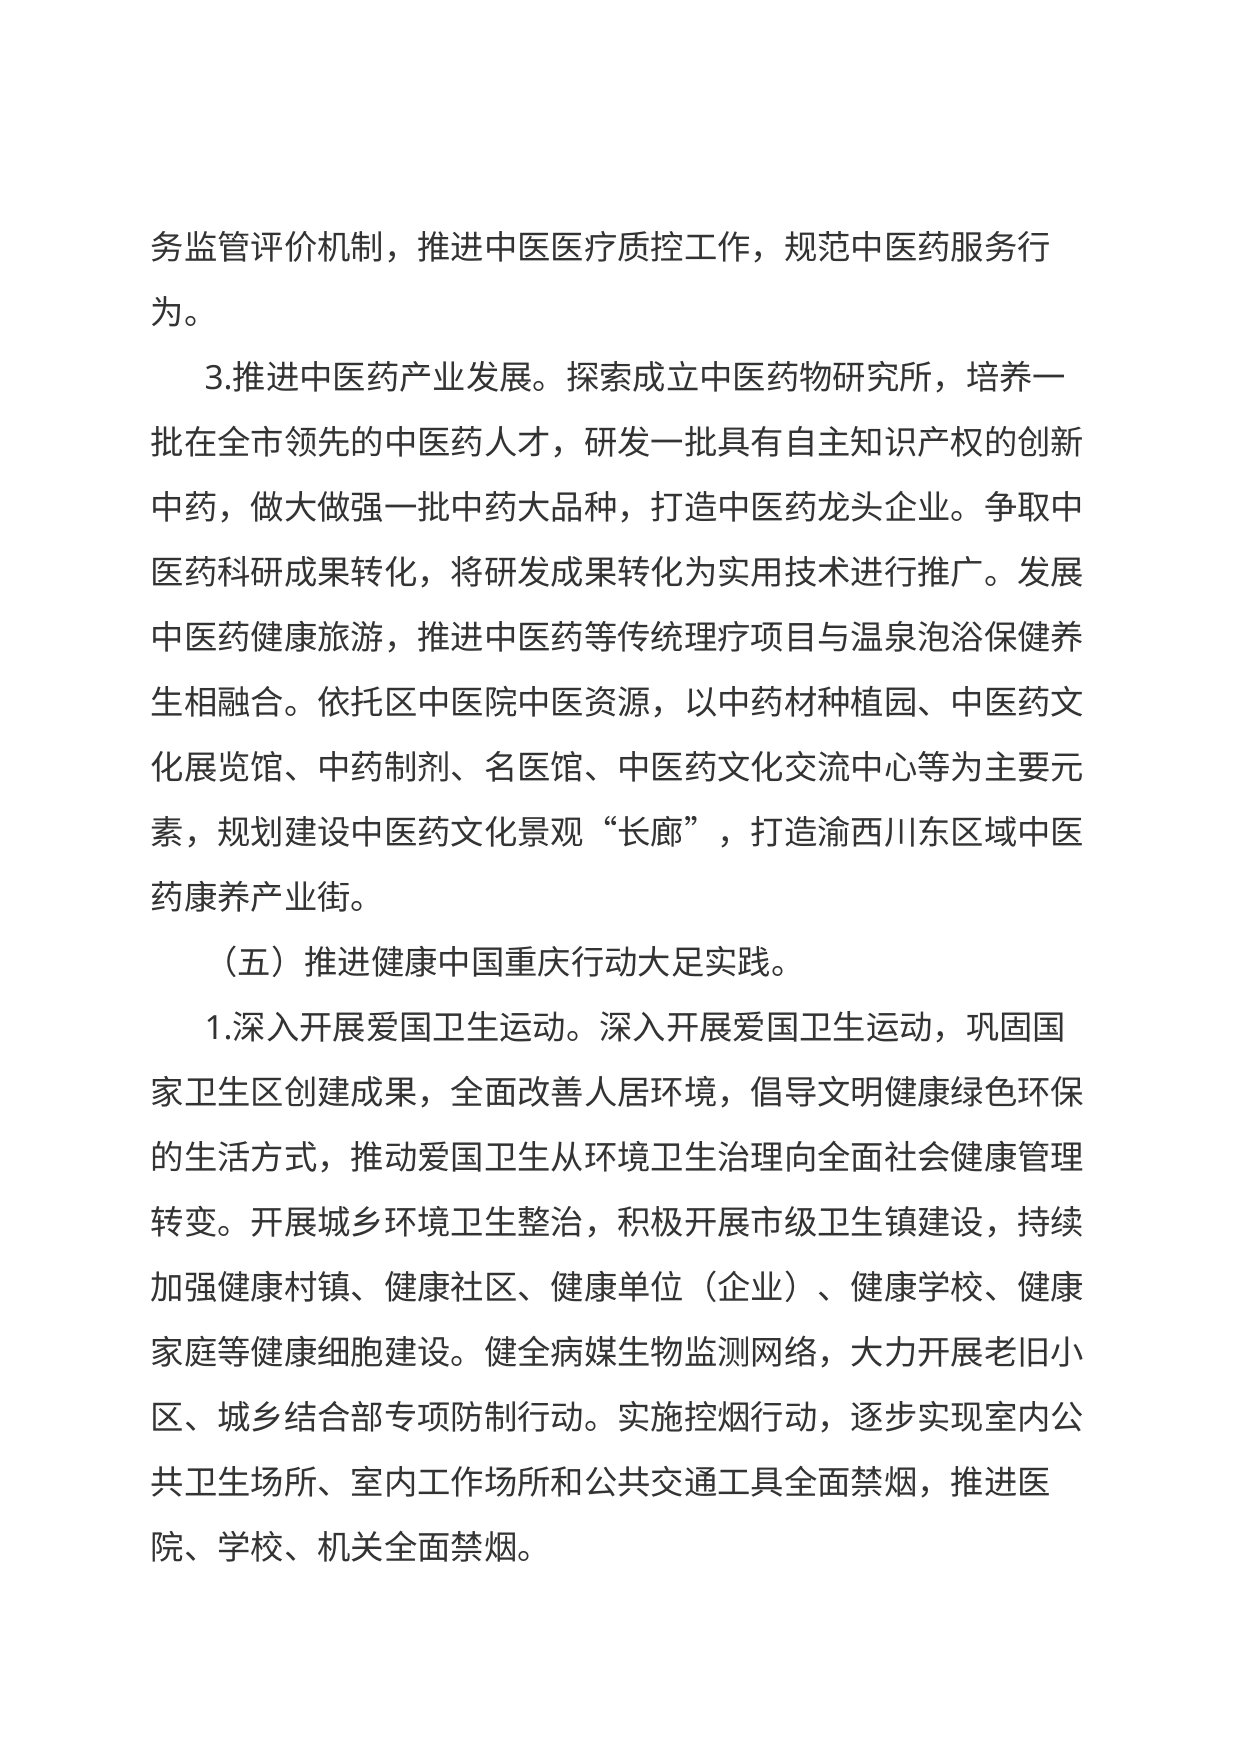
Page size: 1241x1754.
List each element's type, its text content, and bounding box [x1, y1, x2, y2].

text 3.推进中医药产业发展。探索成立中医药物研究所，培养一批在全市领先的中医药人才，研发一批具有自主知识产权的创新中药，做大做强一批中药大品种，打造中医药龙头企业。争取中医药科研成果转化，将研发成果转化为实用技术进行推广。发展中医药健康旅游，推进中医药等传统理疗项目与温泉泡浴保健养生相融合。依托区中医院中医资源，以中药材种植园、中医药文化展览馆、中药制剂、名医馆、中医药文化交流中心等为主要元素，规划建设中医药文化景观“长廊”，打造渝西川东区域中医药康养产业街。 [151, 342, 1089, 927]
text 1.深入开展爱国卫生运动。深入开展爱国卫生运动，巩固国家卫生区创建成果，全面改善人居环境，倡导文明健康绿色环保的生活方式，推动爱国卫生从环境卫生治理向全面社会健康管理转变。开展城乡环境卫生整治，积极开展市级卫生镇建设，持续加强健康村镇、健康社区、健康单位（企业）、健康学校、健康家庭等健康细胞建设。健全病媒生物监测网络，大力开展老旧小区、城乡结合部专项防制行动。实施控烟行动，逐步实现室内公共卫生场所、室内工作场所和公共交通工具全面禁烟，推进医院、学校、机关全面禁烟。 [151, 992, 1089, 1577]
text （五）推进健康中国重庆行动大足实践。 [151, 927, 1089, 992]
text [151, 212, 1089, 342]
